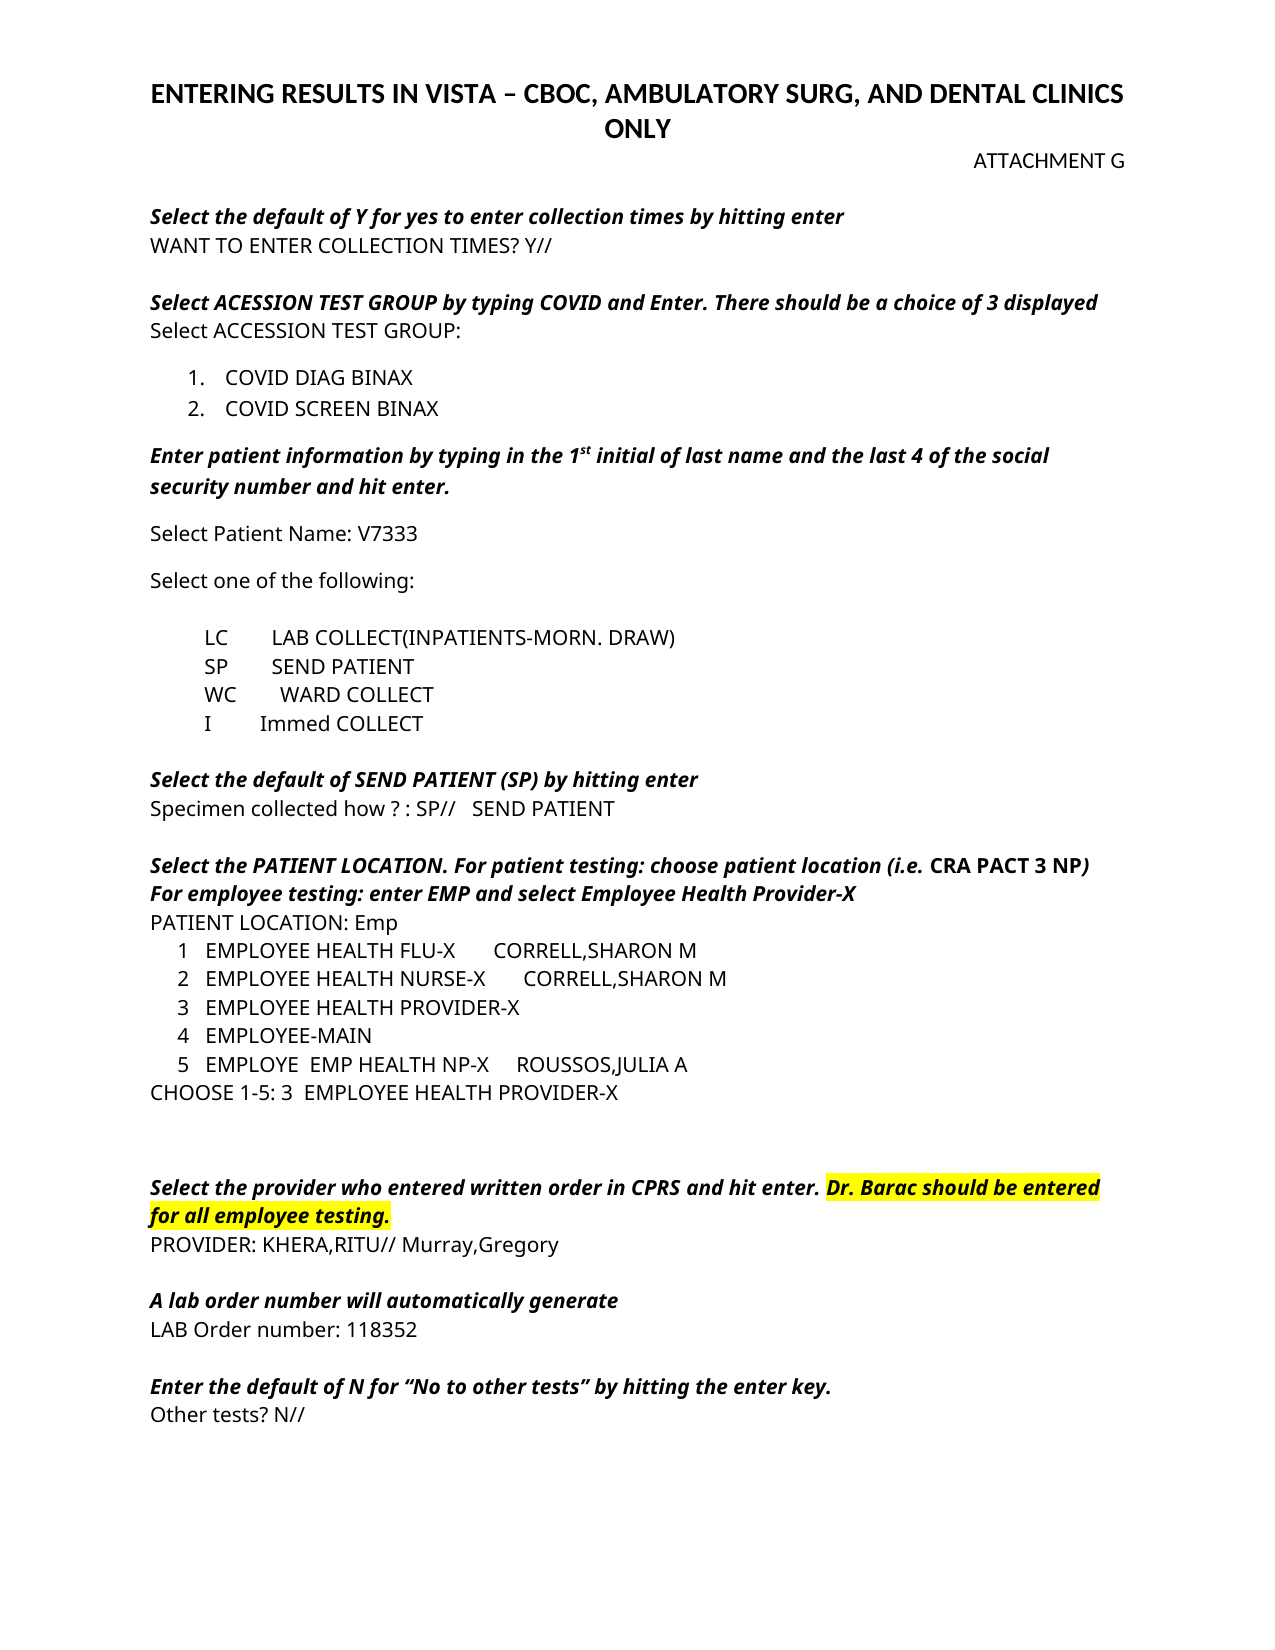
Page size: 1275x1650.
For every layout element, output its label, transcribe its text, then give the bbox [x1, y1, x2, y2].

text WC WARD COLLECT [150, 680, 1125, 709]
text 4 EMPLOYEE-MAIN [150, 1021, 1125, 1050]
text Select the default of SEND PATIENT (SP) by hitting enter [150, 766, 1125, 794]
text SP SEND PATIENT [150, 652, 1125, 680]
text Other tests? N// [150, 1400, 1125, 1429]
text CHOOSE 1-5: 3 EMPLOYEE HEALTH PROVIDER-X [150, 1078, 1125, 1107]
text WANT TO ENTER COLLECTION TIMES? Y// [150, 231, 1125, 259]
text 5 EMPLOYE EMP HEALTH NP-X ROUSSOS,JULIA A [150, 1050, 1125, 1078]
text A lab order number will automatically generate [150, 1287, 1125, 1315]
text PROVIDER: KHERA,RITU// Murray,Gregory [150, 1230, 1125, 1258]
text Select the default of Y for yes to enter collection times by hitting enter [150, 202, 1125, 231]
text Select one of the following: [150, 566, 1125, 595]
list COVID DIAG BINAX [187, 363, 1125, 392]
text Select ACCESSION TEST GROUP: [150, 316, 1125, 344]
text Enter patient information by typing in the 1st initial of last name and the last 4 of the social security number and hit enter. [150, 441, 1125, 500]
text PATIENT LOCATION: Emp [150, 908, 1125, 936]
text LC LAB COLLECT(INPATIENTS-MORN. DRAW) [150, 623, 1125, 652]
list COVID SCREEN BINAX [187, 394, 1125, 422]
text Enter the default of N for “No to other tests” by hitting the enter key. [150, 1372, 1125, 1400]
text Select the PATIENT LOCATION. For patient testing: choose patient location (i.e. CRA PACT 3 NP) For employee testing: enter EMP and select Employee Health Provider-X [150, 851, 1125, 908]
text I Immed COLLECT [150, 709, 1125, 737]
text Select Patient Name: V7333 [150, 519, 1125, 548]
text 1 EMPLOYEE HEALTH FLU-X CORRELL,SHARON M [150, 936, 1125, 964]
text LAB Order number: 118352 [150, 1315, 1125, 1343]
text Specimen collected how ? : SP// SEND PATIENT [150, 794, 1125, 822]
text Select the provider who entered written order in CPRS and hit enter. Dr. Barac should be entered for all employee testing. [150, 1173, 1125, 1230]
text 2 EMPLOYEE HEALTH NURSE-X CORRELL,SHARON M [150, 964, 1125, 993]
text Select ACESSION TEST GROUP by typing COVID and Enter. There should be a choice of 3 displayed [150, 288, 1125, 316]
text 3 EMPLOYEE HEALTH PROVIDER-X [150, 993, 1125, 1021]
